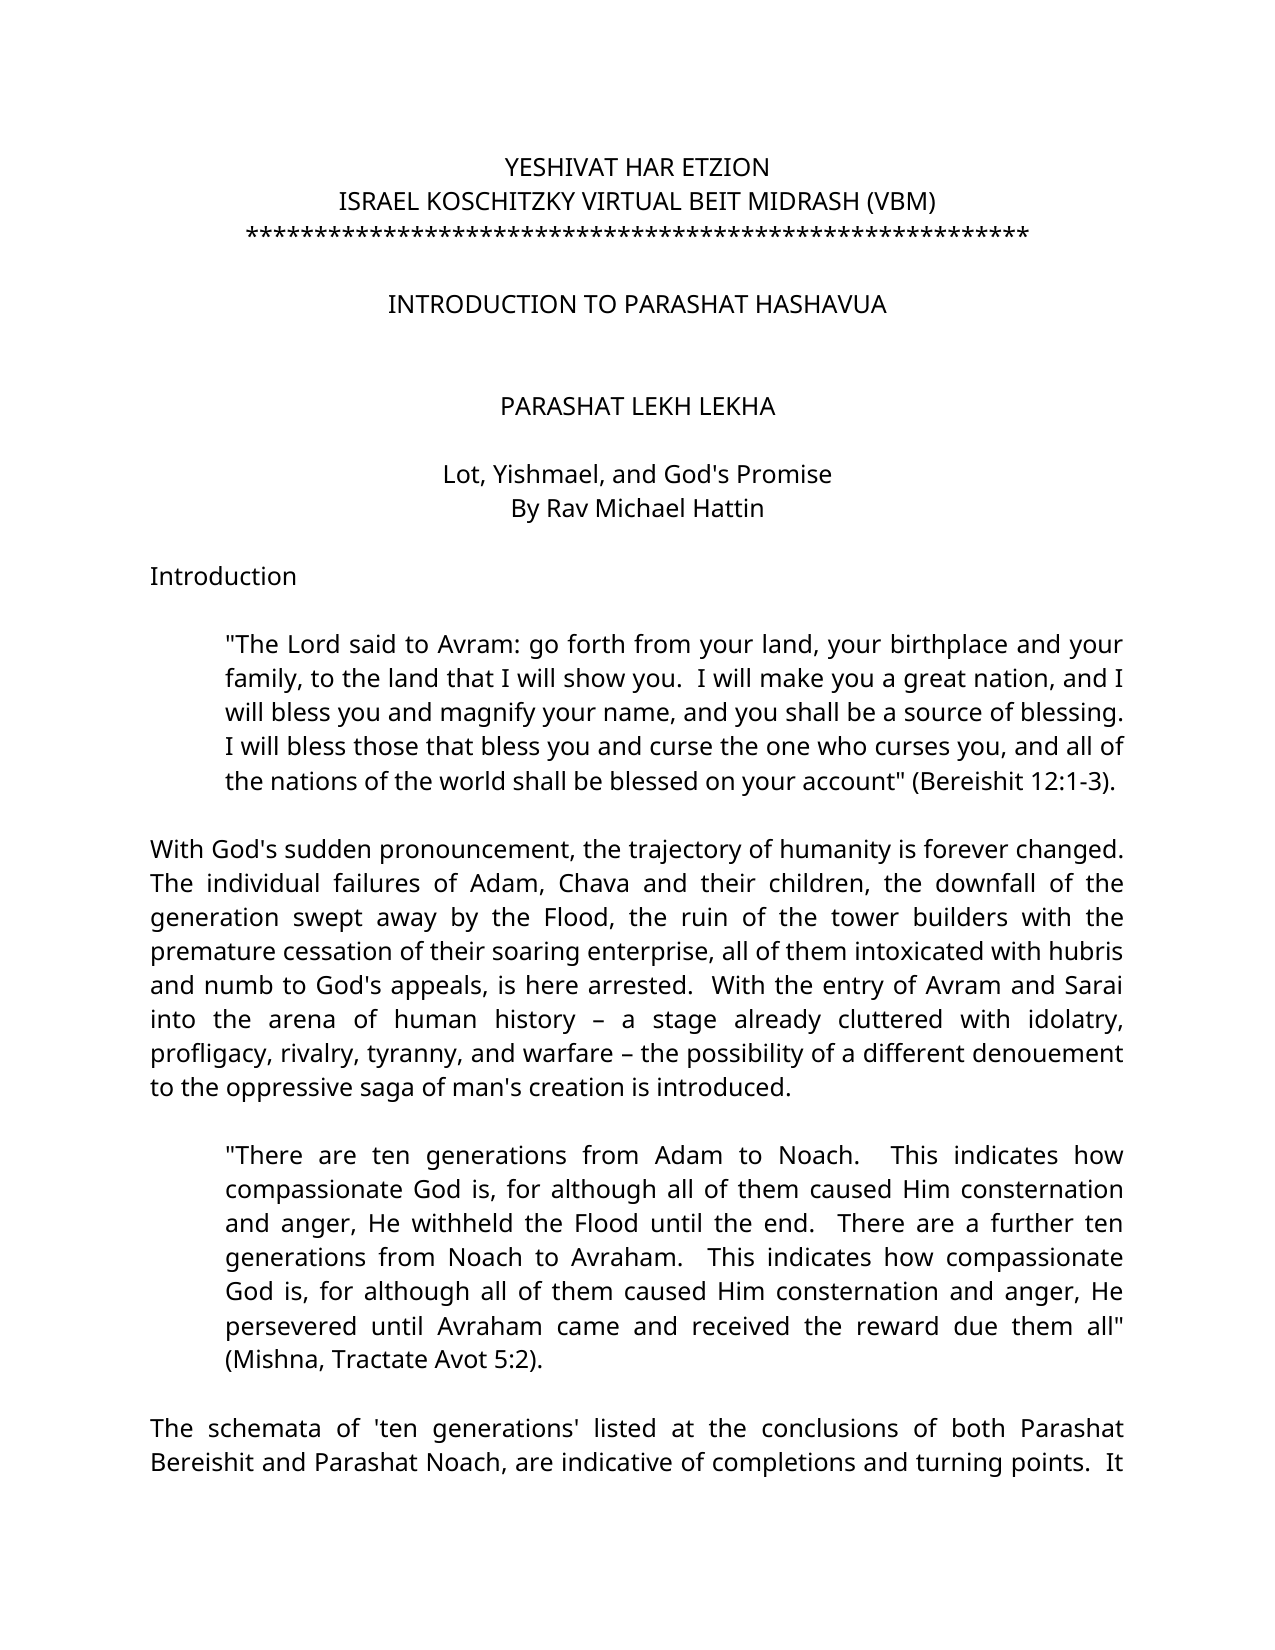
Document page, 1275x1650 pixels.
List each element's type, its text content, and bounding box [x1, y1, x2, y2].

text ********************************************************* [150, 218, 1125, 252]
text PARASHAT LEKH LEKHA [150, 388, 1125, 422]
text With God's sudden pronouncement, the trajectory of humanity is forever changed. The individual failures of Adam, Chava and their children, the downfall of the generation swept away by the Flood, the ruin of the tower builders with the premature cessation of their soaring enterprise, all of them intoxicated with hubris and numb to God's appeals, is here arrested. With the entry of Avram and Sarai into the arena of human history – a stage already cluttered with idolatry, profligacy, rivalry, tyranny, and warfare – the possibility of a different denouement to the oppressive saga of man's creation is introduced. [150, 831, 1125, 1104]
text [150, 1410, 1125, 1478]
text YESHIVAT HAR ETZION [150, 150, 1125, 184]
text ISRAEL KOSCHITZKY VIRTUAL BEIT MIDRASH (VBM) [150, 184, 1125, 218]
text INTRODUCTION TO PARASHAT HASHAVUA [150, 286, 1125, 320]
text Lot, Yishmael, and God's Promise [150, 457, 1125, 491]
text "There are ten generations from Adam to Noach. This indicates how compassionate God is, for although all of them caused Him consternation and anger, He withheld the Flood until the end. There are a further ten generations from Noach to Avraham. This indicates how compassionate God is, for although all of them caused Him consternation and anger, He persevered until Avraham came and received the reward due them all" (Mishna, Tractate Avot 5:2). [225, 1138, 1125, 1376]
text By Rav Michael Hattin [150, 491, 1125, 525]
text Introduction [150, 559, 1125, 593]
text "The Lord said to Avram: go forth from your land, your birthplace and your family, to the land that I will show you. I will make you a great nation, and I will bless you and magnify your name, and you shall be a source of blessing. I will bless those that bless you and curse the one who curses you, and all of the nations of the world shall be blessed on your account" (Bereishit 12:1-3). [225, 627, 1125, 797]
